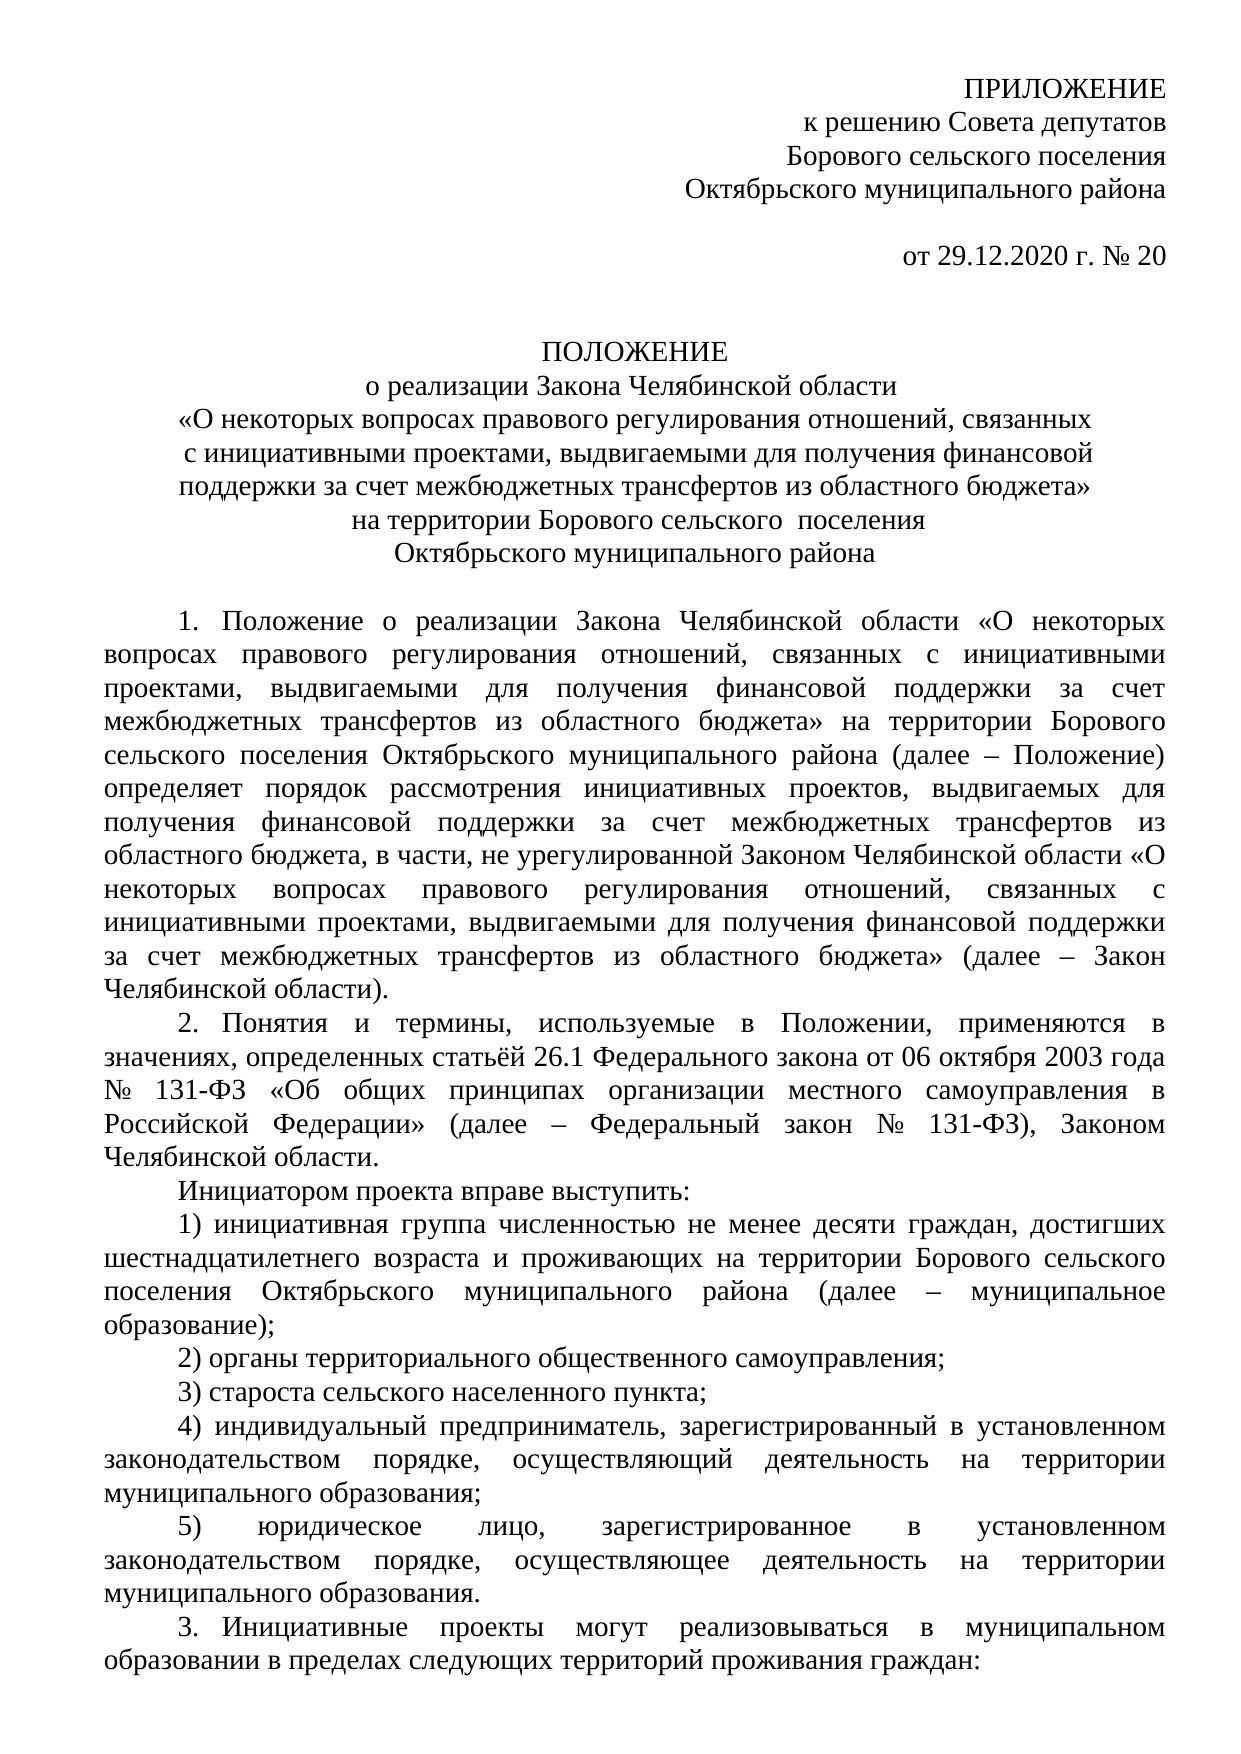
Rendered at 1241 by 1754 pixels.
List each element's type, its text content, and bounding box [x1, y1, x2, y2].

title Октябрьского муниципального района [103, 536, 1166, 569]
title на территории Борового сельского поселения [103, 502, 1166, 536]
text Борового сельского поселения [103, 138, 1166, 171]
title с инициативными проектами, выдвигаемыми для получения финансовой [103, 435, 1166, 468]
title поддержки за счет межбюджетных трансфертов из областного бюджета» [103, 468, 1166, 502]
text 3) староста сельского населенного пункта; [103, 1374, 1166, 1408]
text от 29.12.2020 г. № 20 [103, 238, 1166, 272]
list Инициативные проекты могут реализовываться в муниципальном образовании в пределах следующих территорий проживания граждан: [103, 1609, 1166, 1676]
text 4) индивидуальный предприниматель, зарегистрированный в установленном законодательством порядке, осуществляющий деятельность на территории муниципального образования; [103, 1408, 1166, 1508]
text ПРИЛОЖЕНИЕ [103, 71, 1166, 104]
text 2) органы территориального общественного самоуправления; [103, 1341, 1166, 1374]
title ПОЛОЖЕНИЕ [103, 334, 1166, 368]
text Инициатором проекта вправе выступить: [103, 1173, 1166, 1206]
text к решению Совета депутатов [103, 104, 1166, 138]
text 1) инициативная группа численностью не менее десяти граждан, достигших шестнадцатилетнего возраста и проживающих на территории Борового сельского поселения Октябрьского муниципального района (далее – муниципальное образование); [103, 1206, 1166, 1341]
title о реализации Закона Челябинской области «О некоторых вопросах правового регулирования отношений, связанных [103, 368, 1166, 435]
list Понятия и термины, используемые в Положении, применяются в значениях, определенных статьёй 26.1 Федерального закона от 06 октября 2003 года № 131-ФЗ «Об общих принципах организации местного самоуправления в Российской Федерации» (далее – Федеральный закон № 131-ФЗ), Законом Челябинской области. [103, 1005, 1166, 1173]
text Октябрьского муниципального района [103, 171, 1166, 205]
list Положение о реализации Закона Челябинской области «О некоторых вопросах правового регулирования отношений, связанных с инициативными проектами, выдвигаемыми для получения финансовой поддержки за счет межбюджетных трансфертов из областного бюджета» на территории Борового сельского поселения Октябрьского муниципального района (далее – Положение) определяет порядок рассмотрения инициативных проектов, выдвигаемых для получения финансовой поддержки за счет межбюджетных трансфертов из областного бюджета, в части, не урегулированной Законом Челябинской области «О некоторых вопросах правового регулирования отношений, связанных с инициативными проектами, выдвигаемыми для получения финансовой поддержки за счет межбюджетных трансфертов из областного бюджета» (далее – Закон Челябинской области). [103, 603, 1166, 1005]
text 5) юридическое лицо, зарегистрированное в установленном законодательством порядке, осуществляющее деятельность на территории муниципального образования. [103, 1508, 1166, 1609]
